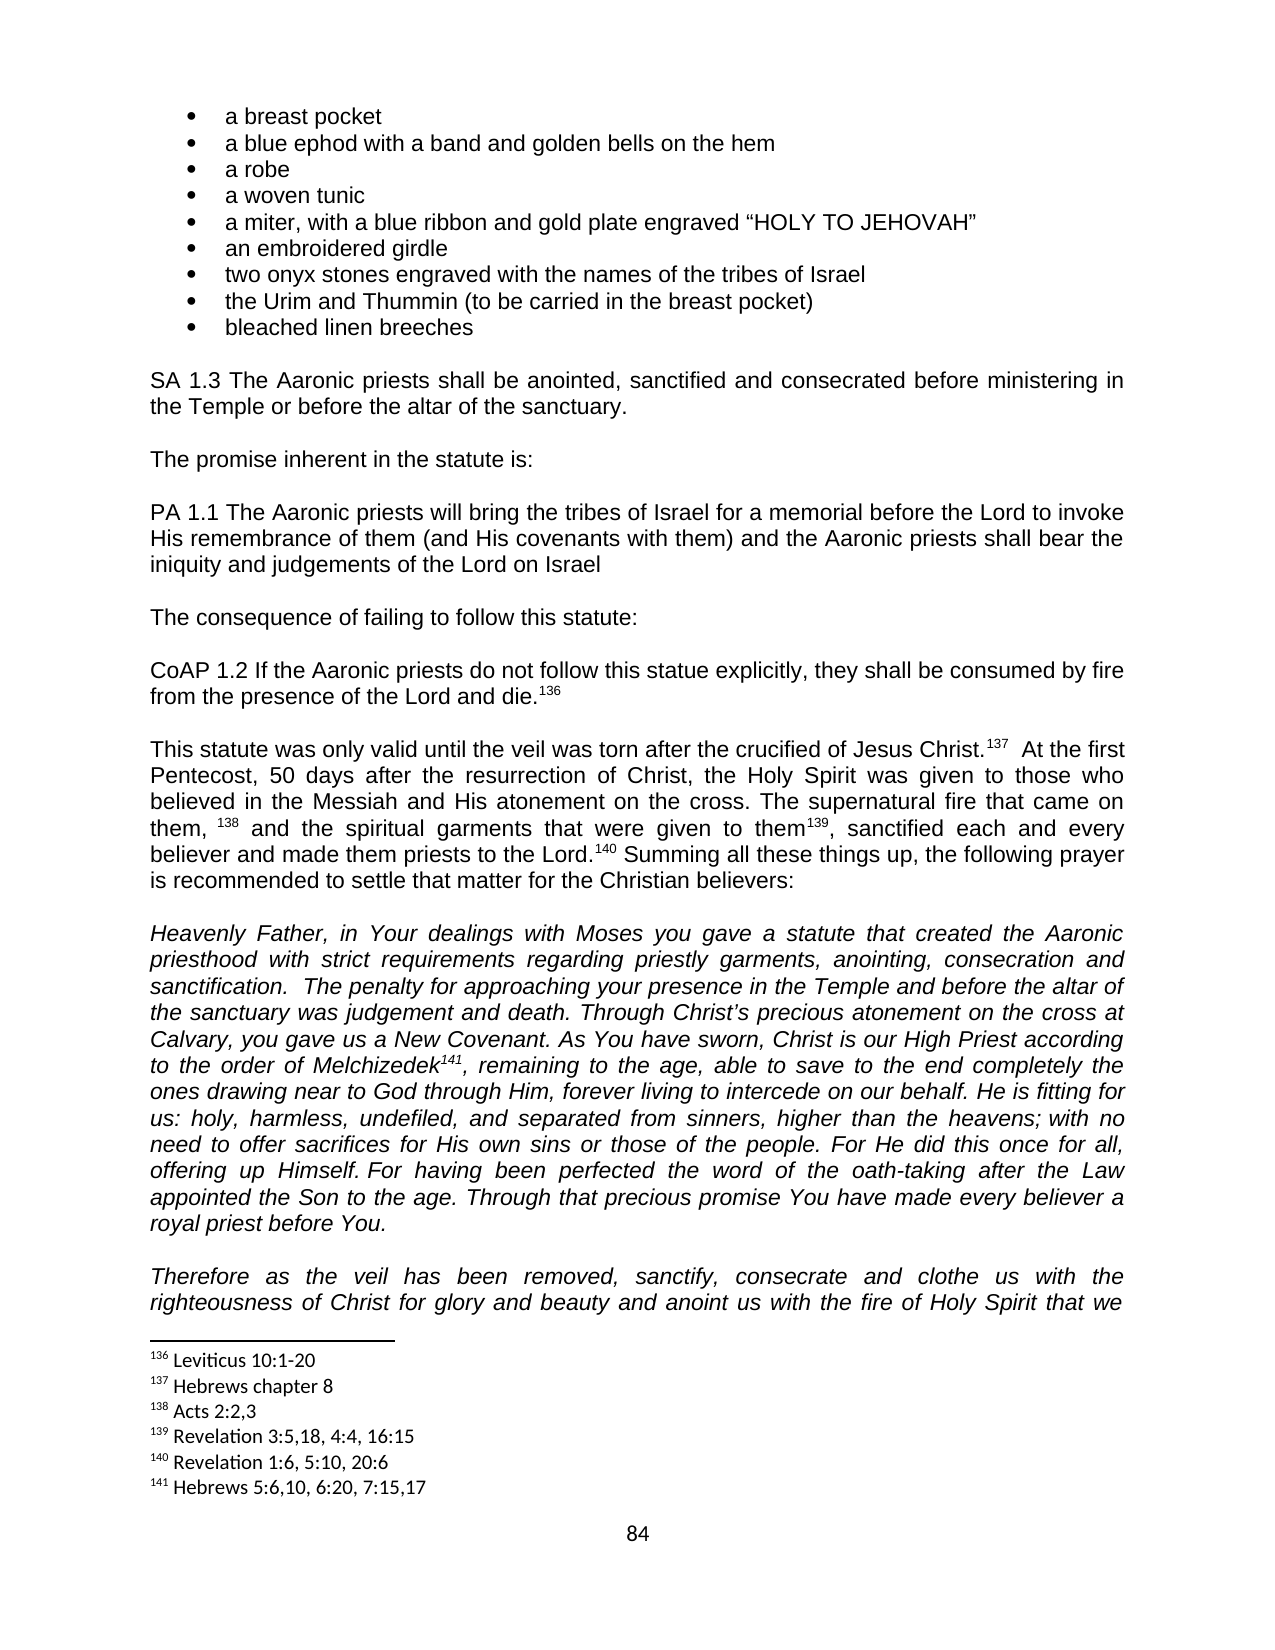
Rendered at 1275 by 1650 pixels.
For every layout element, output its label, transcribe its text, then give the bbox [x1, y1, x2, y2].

text Heavenly Father, in Your dealings with Moses you gave a statute that created the Aaronic priesthood with strict requirements regarding priestly garments, anointing, consecration and sanctification. The penalty for approaching your presence in the Temple and before the altar of the sanctuary was judgement and death. Through Christ’s precious atonement on the cross at Calvary, you gave us a New Covenant. As You have sworn, Christ is our High Priest according to the order of Melchizedek, remaining to the age, able to save to the end completely the ones drawing near to God through Him, forever living to intercede on our behalf. He is fitting for us: holy, harmless, undefiled, and separated from sinners, higher than the heavens; with no need to offer sacrifices for His own sins or those of the people. For He did this once for all, offering up Himself. For having been perfected the word of the oath-taking after the Law appointed the Son to the age. Through that precious promise You have made every believer a royal priest before You. [150, 920, 1125, 1236]
list a miter, with a blue ribbon and gold plate engraved “HOLY TO JEHOVAH” [187, 208, 1125, 235]
list the Urim and Thummin (to be carried in the breast pocket) [187, 288, 1125, 314]
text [150, 1263, 1125, 1315]
text The consequence of failing to follow this statute: [150, 604, 1125, 630]
list bleached linen breeches [187, 314, 1125, 340]
list two onyx stones engraved with the names of the tribes of Israel [187, 261, 1125, 288]
text SA 1.3 The Aaronic priests shall be anointed, sanctified and consecrated before ministering in the Temple or before the altar of the sanctuary. [150, 367, 1125, 419]
text CoAP 1.2 If the Aaronic priests do not follow this statue explicitly, they shall be consumed by fire from the presence of the Lord and die. [150, 657, 1125, 709]
list a blue ephod with a band and golden bells on the hem [187, 129, 1125, 156]
text This statute was only valid until the veil was torn after the crucified of Jesus Christ. At the first Pentecost, 50 days after the resurrection of Christ, the Holy Spirit was given to those who believed in the Messiah and His atonement on the cross. The supernatural fire that came on them, and the spiritual garments that were given to them, sanctified each and every believer and made them priests to the Lord. Summing all these things up, the following prayer is recommended to settle that matter for the Christian believers: [150, 736, 1125, 894]
text The promise inherent in the statute is: [150, 446, 1125, 472]
list a robe [187, 156, 1125, 182]
list a breast pocket [187, 103, 1125, 129]
text PA 1.1 The Aaronic priests will bring the tribes of Israel for a memorial before the Lord to invoke His remembrance of them (and His covenants with them) and the Aaronic priests shall bear the iniquity and judgements of the Lord on Israel [150, 498, 1125, 577]
list a woven tunic [187, 182, 1125, 208]
list an embroidered girdle [187, 235, 1125, 261]
